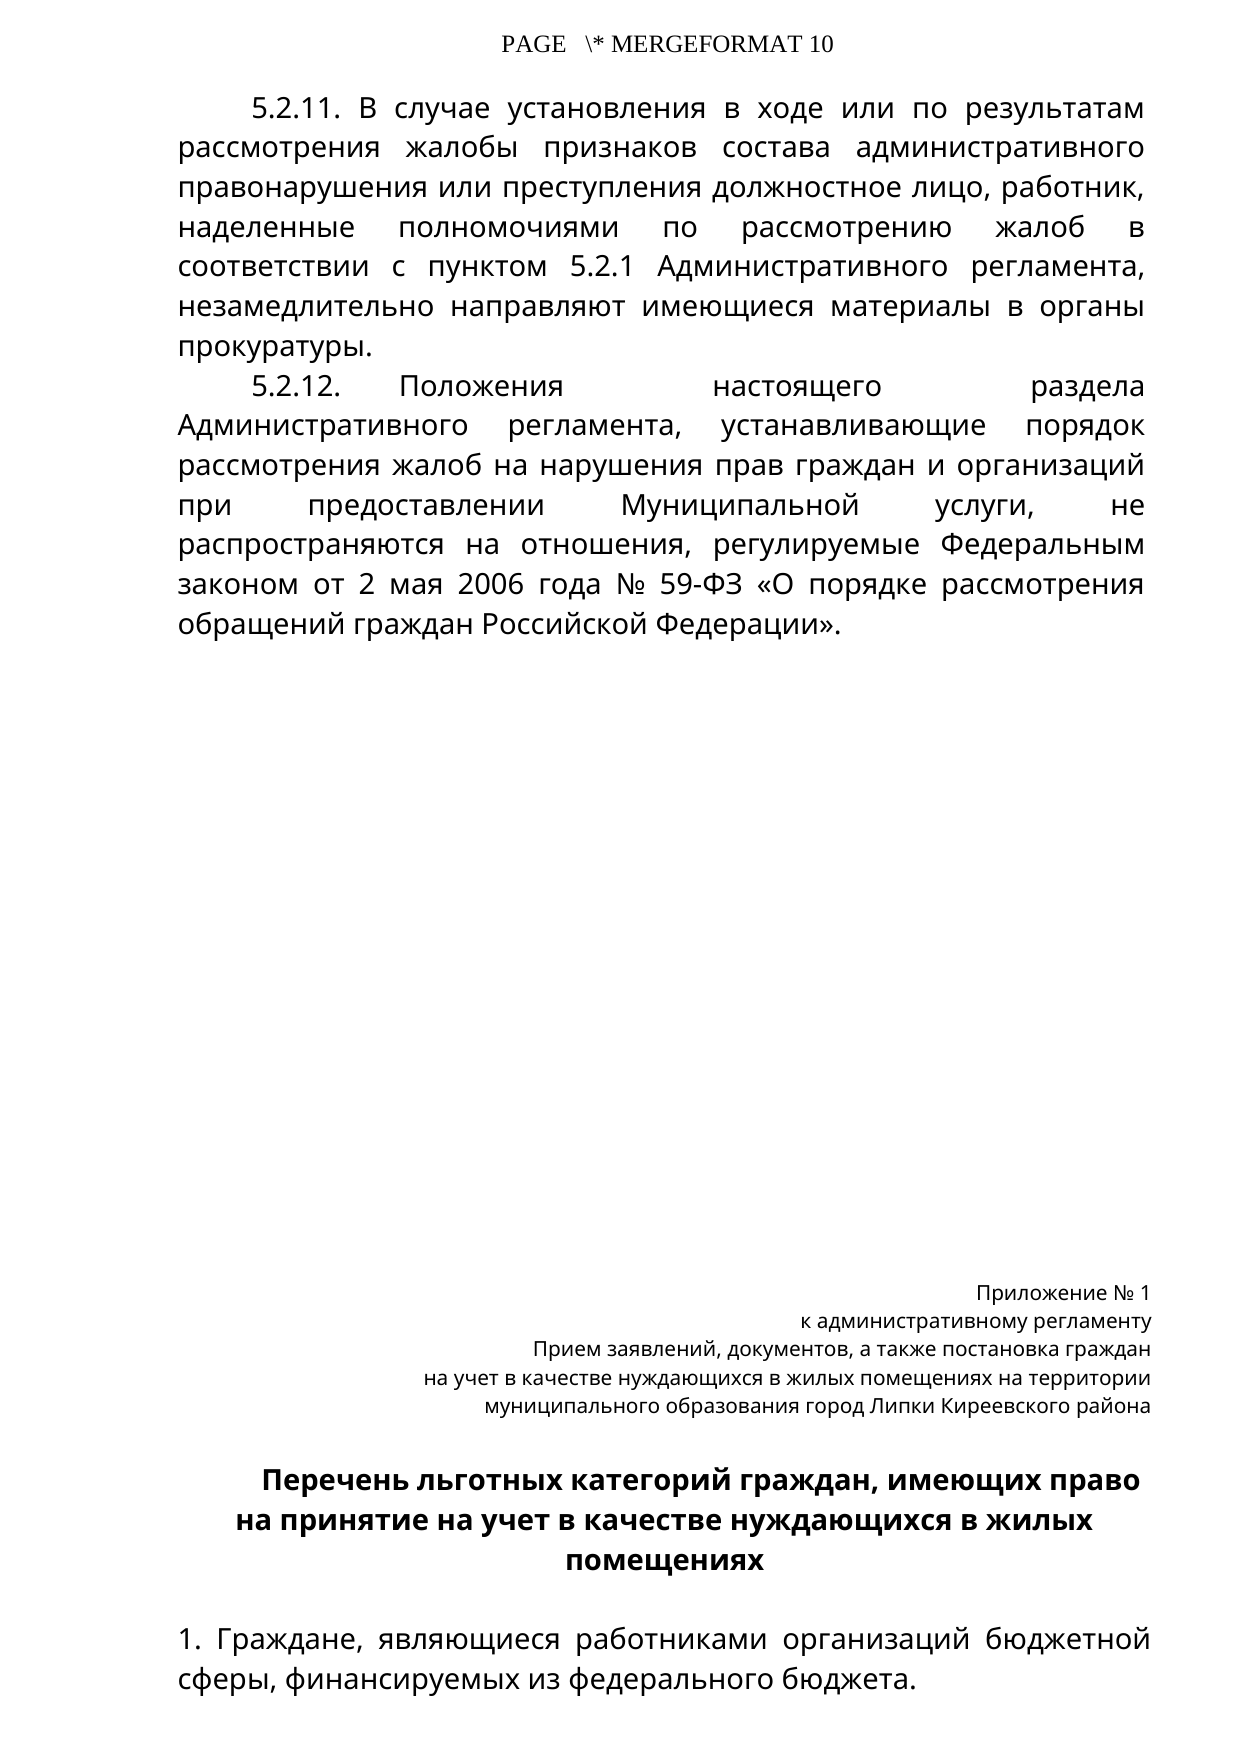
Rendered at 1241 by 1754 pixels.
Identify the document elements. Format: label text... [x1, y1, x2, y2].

text Прием заявлений, документов, а также постановка граждан [177, 1334, 1152, 1363]
text Приложение № 1 [177, 1278, 1152, 1306]
text Перечень льготных категорий граждан, имеющих право на принятие на учет в качестве нуждающихся в жилых помещениях [177, 1459, 1152, 1578]
text муниципального образования город Липки Киреевского района [177, 1391, 1152, 1420]
text 5.2.11. В случае установления в ходе или по результатам рассмотрения жалобы признаков состава административного правонарушения или преступления должностное лицо, работник, наделенные полномочиями по рассмотрению жалоб в соответствии с пунктом 5.2.1 Административного регламента, незамедлительно направляют имеющиеся материалы в органы прокуратуры. [177, 87, 1146, 365]
text 1. Граждане, являющиеся работниками организаций бюджетной сферы, финансируемых из федерального бюджета. [177, 1618, 1152, 1698]
text на учет в качестве нуждающихся в жилых помещениях на территории [177, 1363, 1152, 1391]
text к административному регламенту [177, 1306, 1152, 1334]
list Положения настоящего раздела Административного регламента, устанавливающие порядок рассмотрения жалоб на нарушения прав граждан и организаций при предоставлении Муниципальной услуги, не распространяются на отношения, регулируемые Федеральным законом от 2 мая 2006 года № 59-ФЗ «О порядке рассмотрения обращений граждан Российской Федерации». [177, 365, 1146, 643]
